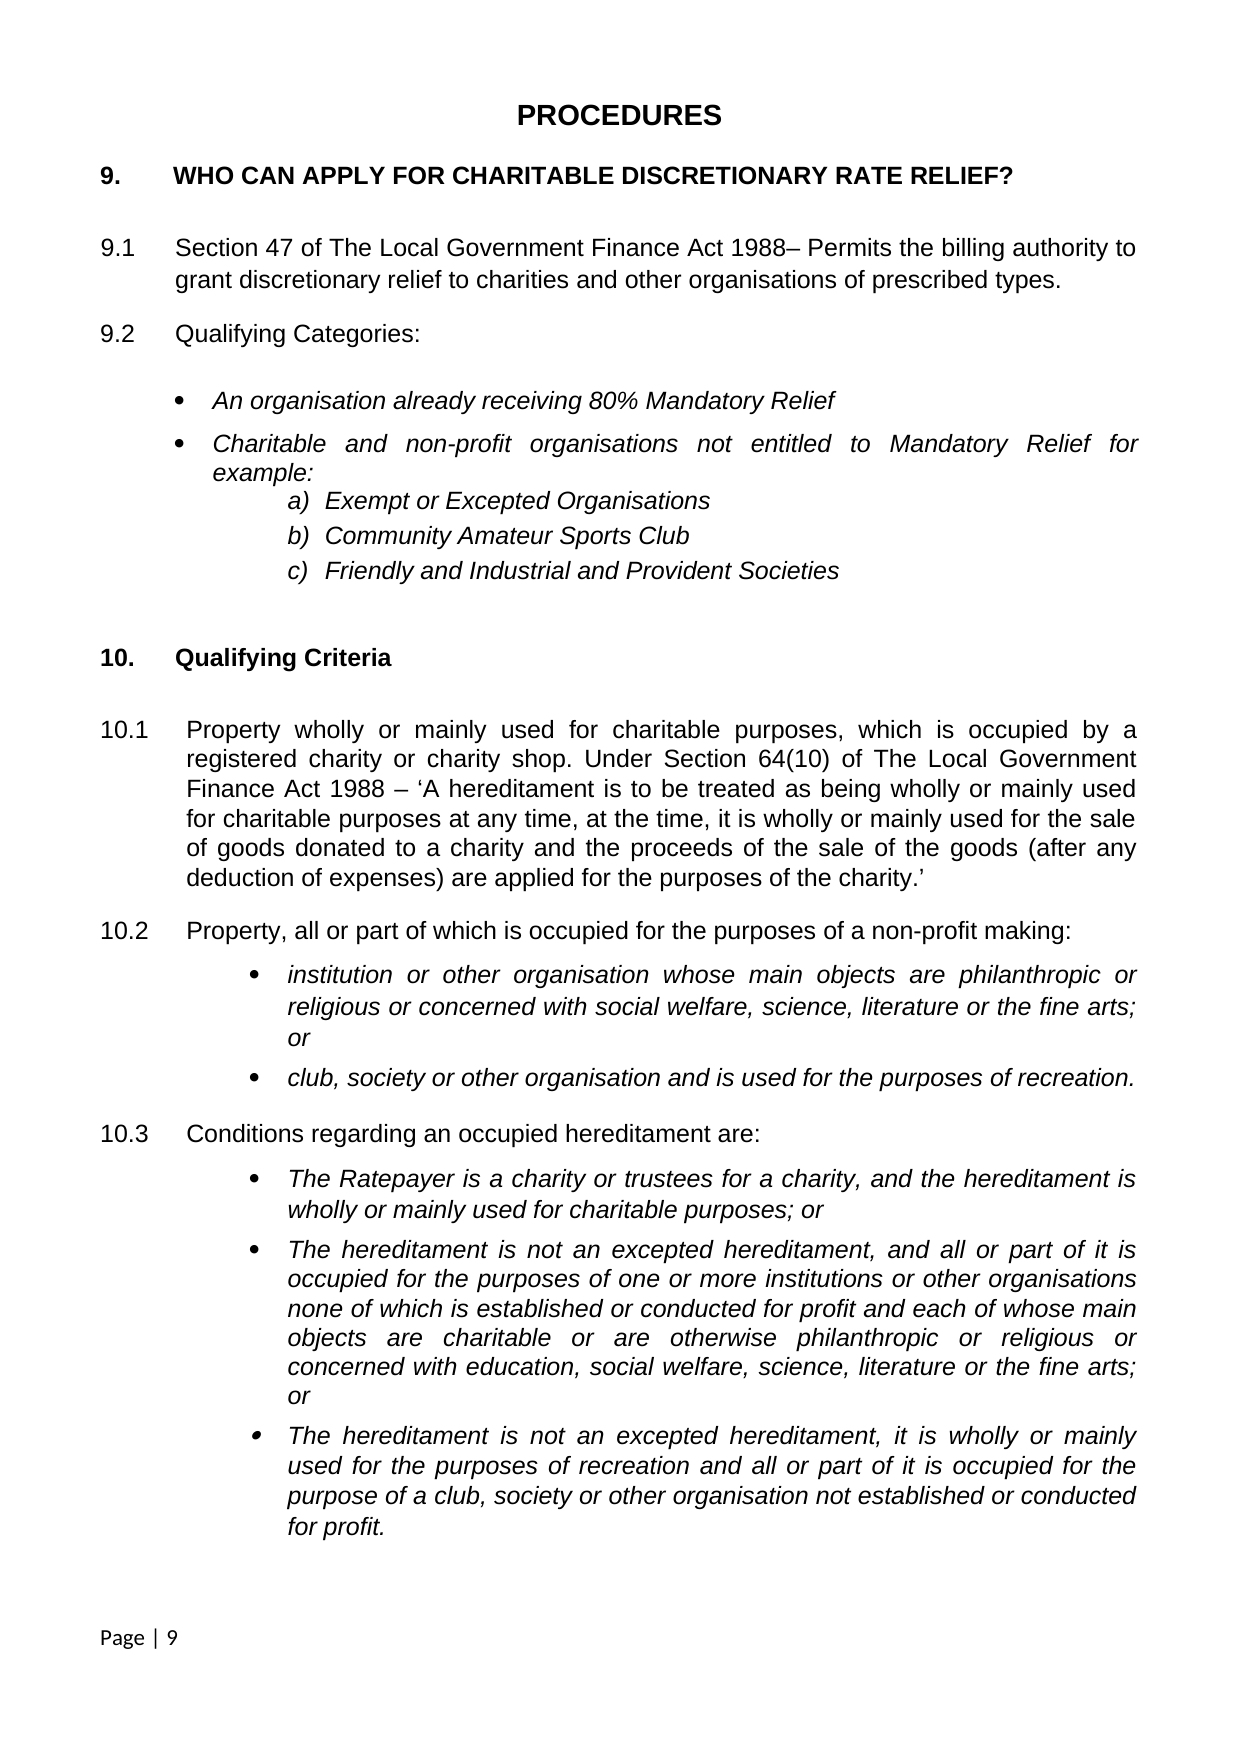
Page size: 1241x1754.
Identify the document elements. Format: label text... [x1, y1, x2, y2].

list Conditions regarding an occupied hereditament are: [100, 1119, 1140, 1148]
list WHO CAN APPLY FOR CHARITABLE DISCRETIONARY RATE RELIEF? [100, 161, 1140, 190]
list Charitable and non-profit organisations not entitled to Mandatory Relief for example: [175, 429, 1140, 486]
list Exempt or Excepted Organisations [287, 486, 1140, 515]
list institution or other organisation whose main objects are philanthropic or religious or concerned with social welfare, science, literature or the fine arts; or [250, 961, 1138, 1052]
list The hereditament is not an excepted hereditament, and all or part of it is occupied for the purposes of one or more institutions or other organisations none of which is established or conducted for profit and each of whose main objects are charitable or are otherwise philanthropic or religious or concerned with education, social welfare, science, literature or the fine arts; or [250, 1235, 1138, 1410]
list Friendly and Industrial and Provident Societies [287, 556, 1140, 585]
list Qualifying Criteria [100, 643, 1140, 672]
list club, society or other organisation and is used for the purposes of recreation. [250, 1063, 1140, 1092]
list The hereditament is not an excepted hereditament, it is wholly or mainly used for the purposes of recreation and all or part of it is occupied for the purpose of a club, society or other organisation not established or conducted for profit. [250, 1421, 1138, 1540]
list Section 47 of The Local Government Finance Act 1988– Permits the billing authority to grant discretionary relief to charities and other organisations of prescribed types. [100, 233, 1138, 294]
text PROCEDURES [517, 98, 1140, 132]
list The Ratepayer is a charity or trustees for a charity, and the hereditament is wholly or mainly used for charitable purposes; or [250, 1163, 1138, 1224]
list Property wholly or mainly used for charitable purposes, which is occupied by a registered charity or charity shop. Under Section 64(10) of The Local Government Finance Act 1988 – ‘A hereditament is to be treated as being wholly or mainly used for charitable purposes at any time, at the time, it is wholly or mainly used for the sale of goods donated to a charity and the proceeds of the sale of the goods (after any deduction of expenses) are applied for the purposes of the charity.’ [100, 715, 1138, 891]
list Community Amateur Sports Club [287, 521, 1140, 550]
list Qualifying Categories: [100, 318, 1140, 347]
list An organisation already receiving 80% Mandatory Relief [175, 386, 1140, 414]
list Property, all or part of which is occupied for the purposes of a non-profit making: [100, 916, 1140, 945]
